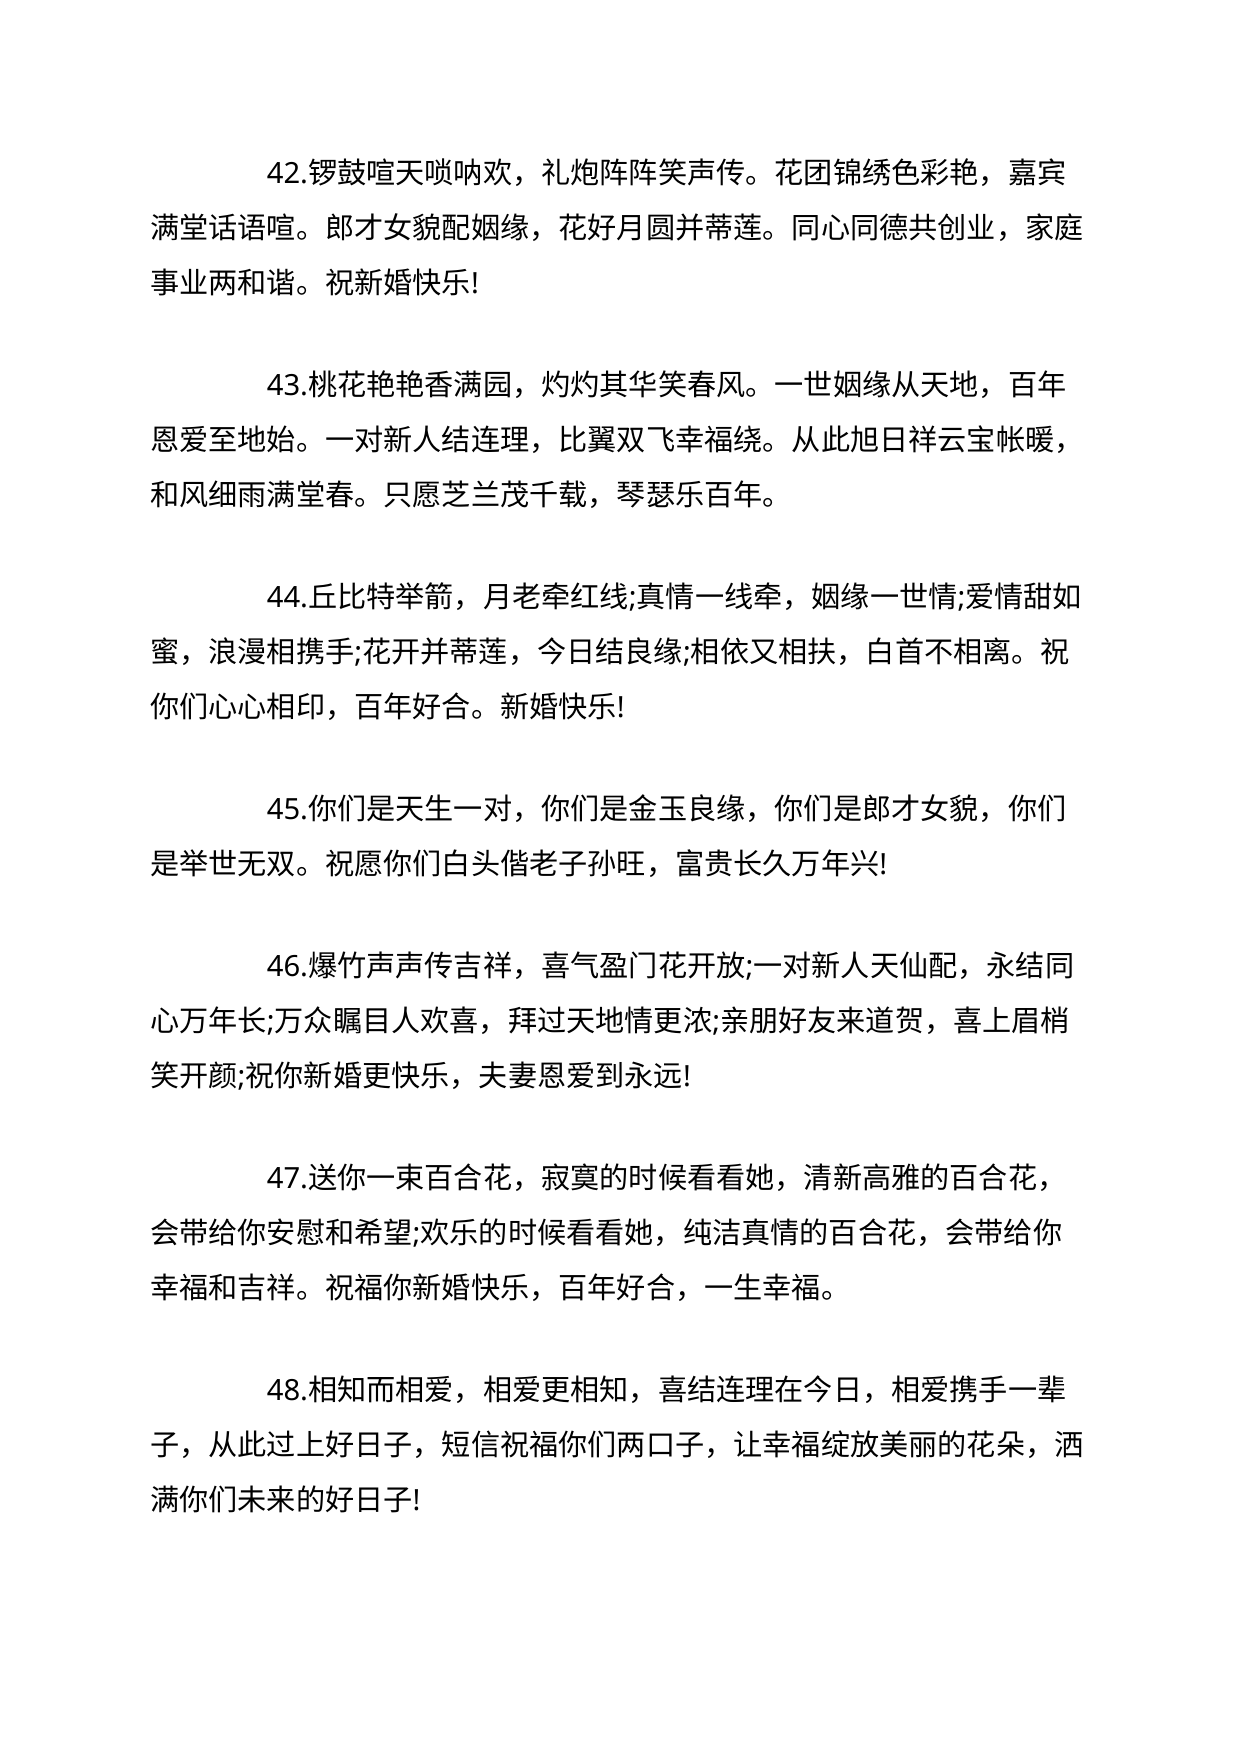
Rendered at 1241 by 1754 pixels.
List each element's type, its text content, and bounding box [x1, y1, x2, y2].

text 45.你们是天生一对，你们是金玉良缘，你们是郎才女貌，你们是举世无双。祝愿你们白头偕老子孙旺，富贵长久万年兴! [150, 786, 1090, 883]
text 47.送你一束百合花，寂寞的时候看看她，清新高雅的百合花，会带给你安慰和希望;欢乐的时候看看她，纯洁真情的百合花，会带给你幸福和吉祥。祝福你新婚快乐，百年好合，一生幸福。 [150, 1154, 1090, 1307]
text 46.爆竹声声传吉祥，喜气盈门花开放;一对新人天仙配，永结同心万年长;万众瞩目人欢喜，拜过天地情更浓;亲朋好友来道贺，喜上眉梢笑开颜;祝你新婚更快乐，夫妻恩爱到永远! [150, 942, 1090, 1095]
text 42.锣鼓喧天唢呐欢，礼炮阵阵笑声传。花团锦绣色彩艳，嘉宾满堂话语喧。郎才女貌配姻缘，花好月圆并蒂莲。同心同德共创业，家庭事业两和谐。祝新婚快乐! [150, 150, 1090, 302]
text 44.丘比特举箭，月老牵红线;真情一线牵，姻缘一世情;爱情甜如蜜，浪漫相携手;花开并蒂莲，今日结良缘;相依又相扶，白首不相离。祝你们心心相印，百年好合。新婚快乐! [150, 573, 1090, 726]
text 43.桃花艳艳香满园，灼灼其华笑春风。一世姻缘从天地，百年恩爱至地始。一对新人结连理，比翼双飞幸福绕。从此旭日祥云宝帐暖，和风细雨满堂春。只愿芝兰茂千载，琴瑟乐百年。 [150, 362, 1090, 514]
text 48.相知而相爱，相爱更相知，喜结连理在今日，相爱携手一辈子，从此过上好日子，短信祝福你们两口子，让幸福绽放美丽的花朵，洒满你们未来的好日子! [150, 1366, 1090, 1518]
